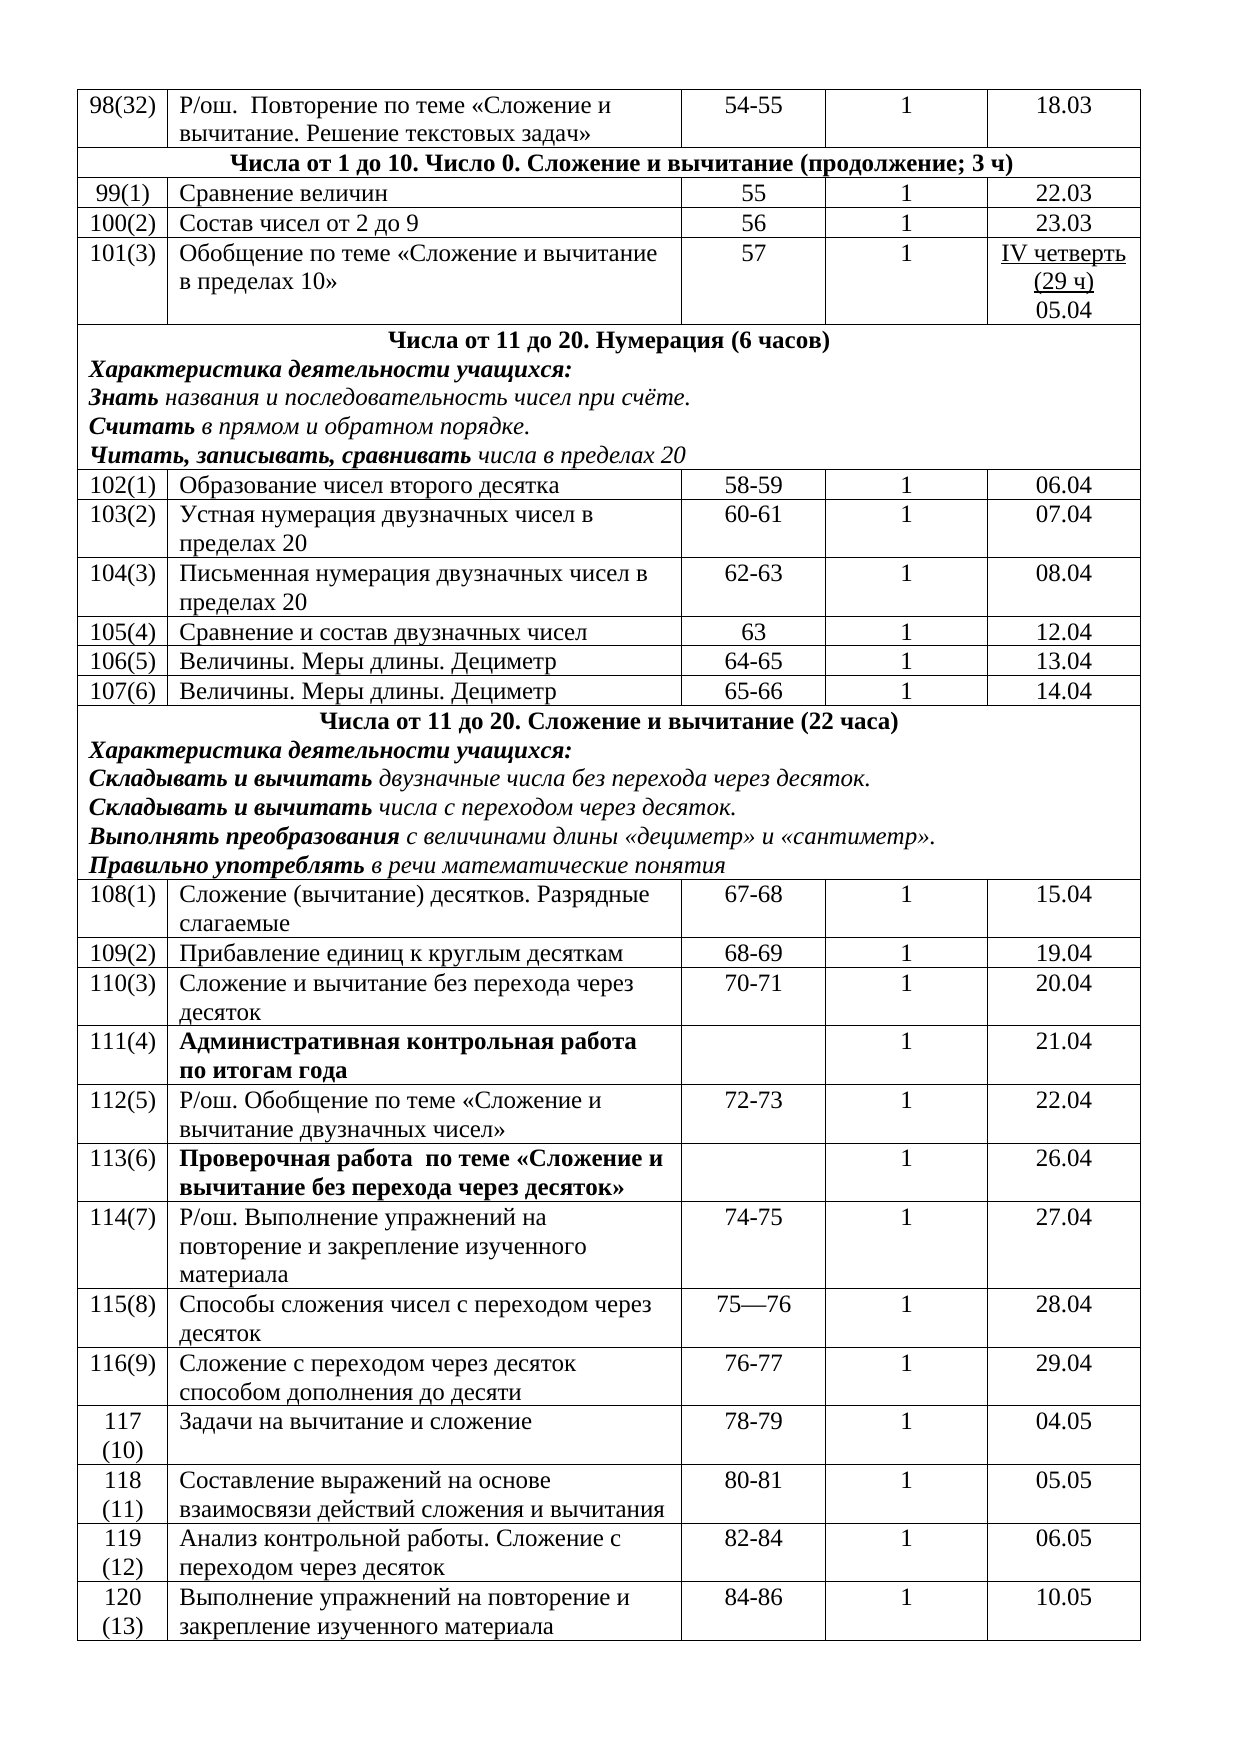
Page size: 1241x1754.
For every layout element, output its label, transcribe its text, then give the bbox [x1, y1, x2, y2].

table_cell 117 (10) [78, 1406, 167, 1464]
table_cell 1 [826, 1524, 987, 1581]
table_cell 111(4) [78, 1026, 167, 1084]
table_cell 22.03 [988, 178, 1140, 207]
table_cell 104(3) [78, 558, 167, 616]
table_cell 1 [826, 617, 987, 645]
table_cell 100(2) [78, 208, 167, 237]
table_cell 14.04 [988, 676, 1140, 705]
table_cell 26.04 [988, 1144, 1140, 1201]
table_cell 1 [826, 1202, 987, 1288]
table_cell 1 [826, 178, 987, 207]
table_cell 68-69 [682, 938, 825, 967]
table_cell 98(32) [78, 90, 167, 147]
table_cell Сравнение величин [168, 178, 681, 207]
table_cell [682, 1026, 825, 1084]
table_cell 58-59 [682, 470, 825, 498]
table_cell 82-84 [682, 1524, 825, 1581]
table_cell 1 [826, 1085, 987, 1142]
table_cell Величины. Меры длины. Дециметр [168, 676, 681, 705]
table_cell 99(1) [78, 178, 167, 207]
table_cell Сравнение и состав двузначных чисел [168, 617, 681, 645]
table_cell 18.03 [988, 90, 1140, 147]
table_cell 115(8) [78, 1289, 167, 1347]
table_cell 13.04 [988, 646, 1140, 675]
table_cell 15.04 [988, 880, 1140, 937]
table_cell Прибавление единиц к круглым десяткам [168, 938, 681, 967]
table_cell 21.04 [988, 1026, 1140, 1084]
table_cell 29.04 [988, 1348, 1140, 1405]
table_cell 65-66 [682, 676, 825, 705]
table_cell 113(6) [78, 1144, 167, 1201]
table_cell 78-79 [682, 1406, 825, 1464]
table_cell 1 [826, 1406, 987, 1464]
table_cell Письменная нумерация двузначных чисел в пределах 20 [168, 558, 681, 616]
table_cell 60-61 [682, 500, 825, 557]
table_cell 76-77 [682, 1348, 825, 1405]
table_cell 1 [826, 938, 987, 967]
table_cell Задачи на вычитание и сложение [168, 1406, 681, 1464]
table_cell Способы сложения чисел с переходом через десяток [168, 1289, 681, 1347]
table_cell 63 [682, 617, 825, 645]
table_cell 06.05 [988, 1524, 1140, 1581]
table_cell 1 [826, 470, 987, 498]
table_cell 74-75 [682, 1202, 825, 1288]
table_cell 105(4) [78, 617, 167, 645]
table_cell 67-68 [682, 880, 825, 937]
table_cell Состав чисел от 2 до 9 [168, 208, 681, 237]
table_cell Величины. Меры длины. Дециметр [168, 646, 681, 675]
table_cell Обобщение по теме «Сложение и вычитание в пределах 10» [168, 238, 681, 324]
table_cell 1 [826, 968, 987, 1025]
table_cell 1 [826, 500, 987, 557]
table_cell 80-81 [682, 1465, 825, 1522]
table_cell 120 (13) [78, 1582, 167, 1639]
table_cell 1 [826, 1348, 987, 1405]
table_cell Числа от 11 до 20. Сложение и вычитание (22 часа) Характеристика деятельности учащихся: Складывать и вычитать двузначные числа без перехода через десяток. Складывать и вычитать числа с переходом через десяток. Выполнять преобразования с величинами длины «дециметр» и «сантиметр». Правильно употреблять в речи математические понятия [78, 706, 1140, 878]
table_cell 64-65 [682, 646, 825, 675]
table_cell 1 [826, 880, 987, 937]
table_cell Числа от 1 до 10. Число 0. Сложение и вычитание (продолжение; 3 ч) [78, 148, 1140, 177]
table_cell Образование чисел второго десятка [168, 470, 681, 498]
table_cell 1 [826, 1582, 987, 1639]
table_cell 1 [826, 1026, 987, 1084]
table_cell 1 [826, 1465, 987, 1522]
table_cell 1 [826, 1144, 987, 1201]
table_cell 05.05 [988, 1465, 1140, 1522]
table_cell 103(2) [78, 500, 167, 557]
table_cell 101(3) [78, 238, 167, 324]
table_cell Анализ контрольной работы. Сложение с переходом через десяток [168, 1524, 681, 1581]
table_cell Р/ош. Повторение по теме «Сложение и вычитание. Решение текстовых задач» [168, 90, 681, 147]
table_cell 54-55 [682, 90, 825, 147]
table_cell 114(7) [78, 1202, 167, 1288]
table_cell 1 [826, 208, 987, 237]
table_cell 06.04 [988, 470, 1140, 498]
table_cell 22.04 [988, 1085, 1140, 1142]
table_cell 10.05 [988, 1582, 1140, 1639]
table_cell 1 [826, 90, 987, 147]
table_cell [682, 1144, 825, 1201]
table_cell 70-71 [682, 968, 825, 1025]
table_cell 27.04 [988, 1202, 1140, 1288]
table_cell 75—76 [682, 1289, 825, 1347]
table_cell Р/ош. Выполнение упражнений на повторение и закрепление изученного материала [168, 1202, 681, 1288]
table_cell 112(5) [78, 1085, 167, 1142]
table_cell 1 [826, 646, 987, 675]
table_cell 23.03 [988, 208, 1140, 237]
table_cell Устная нумерация двузначных чисел в пределах 20 [168, 500, 681, 557]
table_cell Составление выражений на основе взаимосвязи действий сложения и вычитания [168, 1465, 681, 1522]
table_cell Р/ош. Обобщение по теме «Сложение и вычитание двузначных чисел» [168, 1085, 681, 1142]
table_cell 19.04 [988, 938, 1140, 967]
table_cell Сложение с переходом через десяток способом дополнения до десяти [168, 1348, 681, 1405]
table_cell 109(2) [78, 938, 167, 967]
table_cell 84-86 [682, 1582, 825, 1639]
table_cell IV четверть (29 ч) 05.04 [988, 238, 1140, 324]
table_cell 08.04 [988, 558, 1140, 616]
table_cell 57 [682, 238, 825, 324]
table_cell 1 [826, 238, 987, 324]
table_cell Административная контрольная работа по итогам года [168, 1026, 681, 1084]
table_cell 56 [682, 208, 825, 237]
table_cell 28.04 [988, 1289, 1140, 1347]
table_cell 07.04 [988, 500, 1140, 557]
table_cell 116(9) [78, 1348, 167, 1405]
table_cell 1 [826, 676, 987, 705]
table_cell 108(1) [78, 880, 167, 937]
table_cell 118 (11) [78, 1465, 167, 1522]
table_cell Выполнение упражнений на повторение и закрепление изученного материала [168, 1582, 681, 1639]
table_cell 1 [826, 1289, 987, 1347]
table_cell 20.04 [988, 968, 1140, 1025]
table_cell 12.04 [988, 617, 1140, 645]
table_cell Числа от 11 до 20. Нумерация (6 часов) Характеристика деятельности учащихся: Знать названия и последовательность чисел при счёте. Считать в прямом и обратном порядке. Читать, записывать, сравнивать числа в пределах 20 [78, 325, 1140, 469]
table_cell 62-63 [682, 558, 825, 616]
table_cell 119 (12) [78, 1524, 167, 1581]
table_cell Сложение и вычитание без перехода через десяток [168, 968, 681, 1025]
table_cell 106(5) [78, 646, 167, 675]
table_cell 1 [826, 558, 987, 616]
table_cell 107(6) [78, 676, 167, 705]
table_cell 04.05 [988, 1406, 1140, 1464]
table_cell Проверочная работа по теме «Сложение и вычитание без перехода через десяток» [168, 1144, 681, 1201]
table_cell 110(3) [78, 968, 167, 1025]
table_cell 72-73 [682, 1085, 825, 1142]
table_cell 55 [682, 178, 825, 207]
table_cell 102(1) [78, 470, 167, 498]
table_cell Сложение (вычитание) десятков. Разрядные слагаемые [168, 880, 681, 937]
